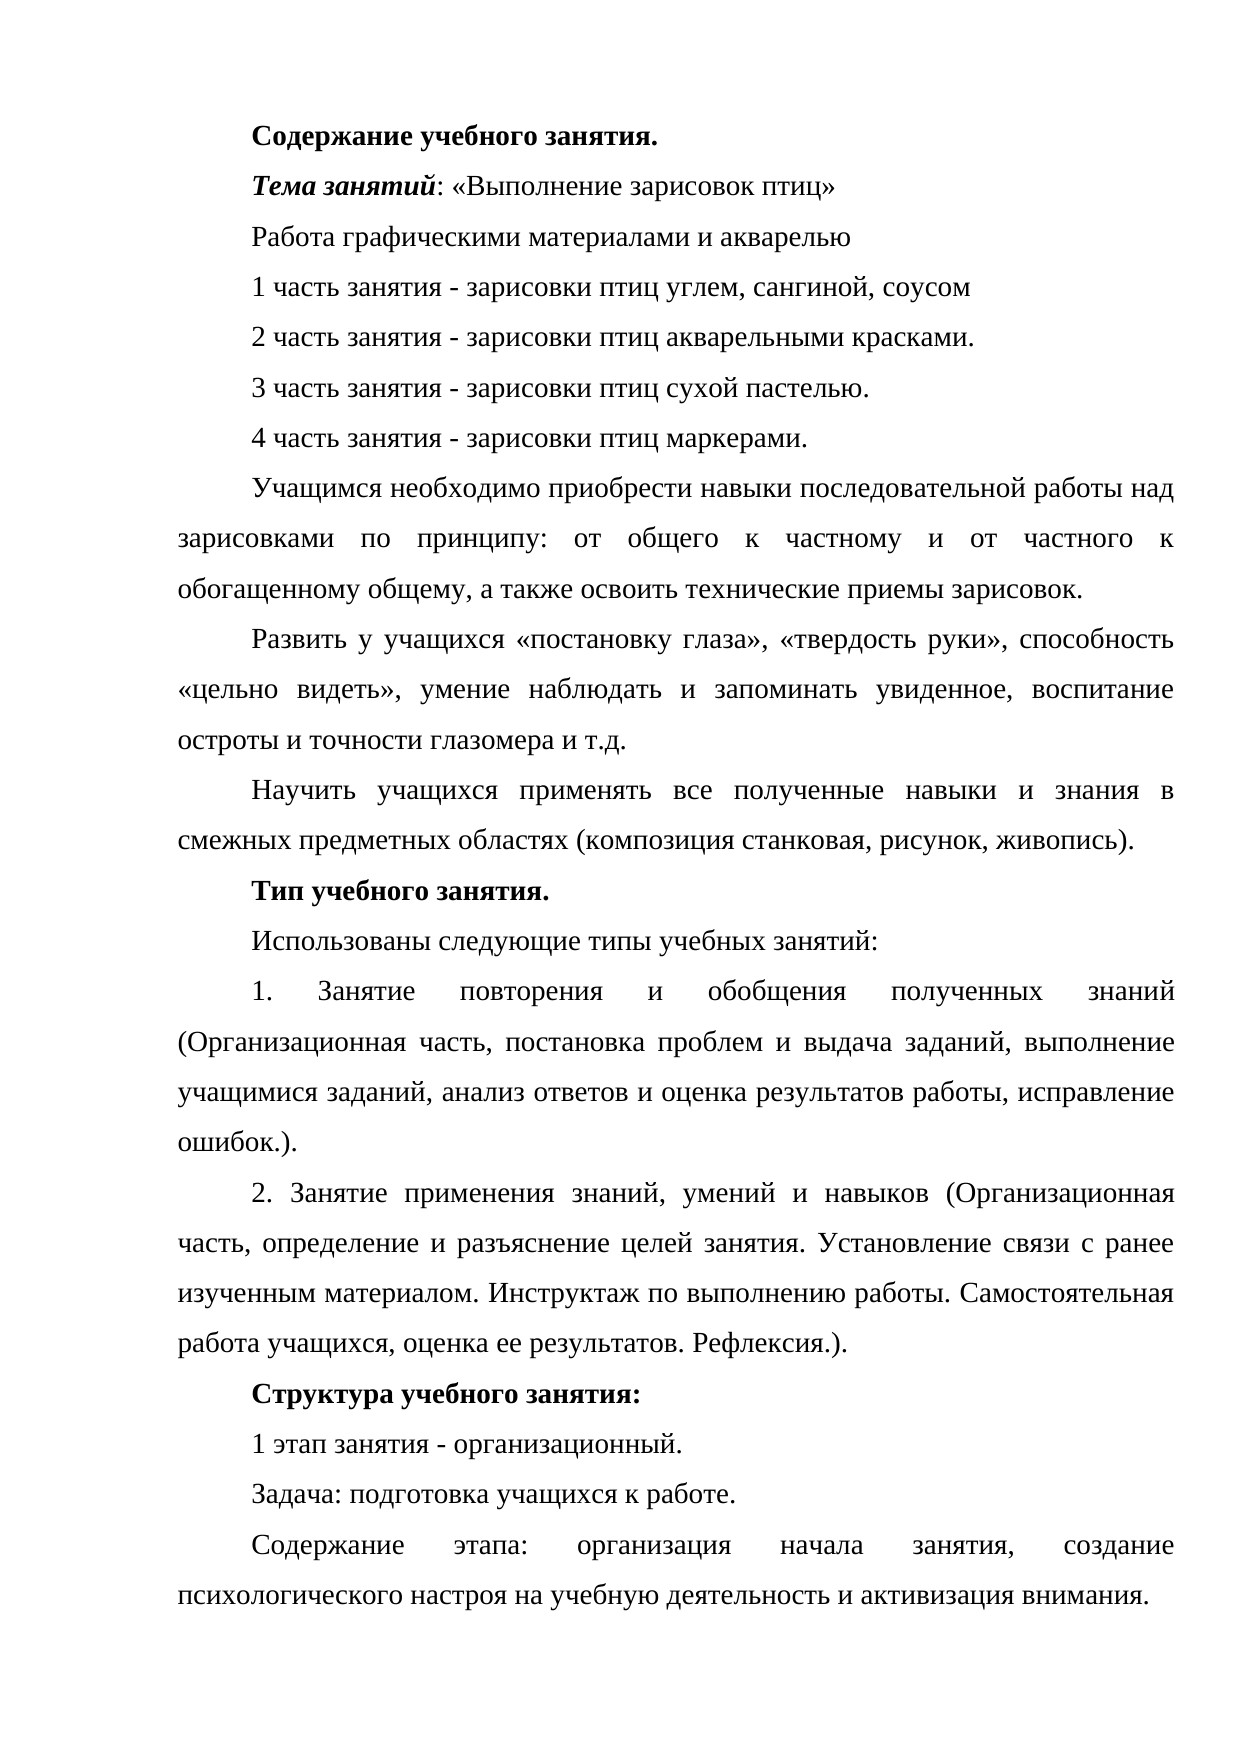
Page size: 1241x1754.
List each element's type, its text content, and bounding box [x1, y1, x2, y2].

text 2. Занятие применения знаний, умений и навыков (Организационная часть, определение и разъяснение целей занятия. Установление связи с ранее изученным материалом. Инструктаж по выполнению работы. Самостоятельная работа учащихся, оценка ее результатов. Рефлексия.). [177, 1175, 1175, 1359]
text 1 этап занятия - организационный. [177, 1426, 1175, 1460]
text Научить учащихся применять все полученные навыки и знания в смежных предметных областях (композиция станковая, рисунок, живопись). [177, 772, 1175, 856]
text Использованы следующие типы учебных занятий: [177, 923, 1175, 957]
text Тип учебного занятия. [177, 873, 1175, 906]
text Работа графическими материалами и акварелью [177, 219, 1175, 252]
text Задача: подготовка учащихся к работе. [177, 1477, 1175, 1510]
text Тема занятий: «Выполнение зарисовок птиц» [177, 168, 1175, 202]
text 2 часть занятия - зарисовки птиц акварельными красками. [177, 319, 1175, 353]
text Развить у учащихся «постановку глаза», «твердость руки», способность «цельно видеть», умение наблюдать и запоминать увиденное, воспитание остроты и точности глазомера и т.д. [177, 621, 1175, 755]
text Структура учебного занятия: [177, 1376, 1175, 1409]
text 1 часть занятия - зарисовки птиц углем, сангиной, соусом [177, 269, 1175, 303]
text Содержание этапа: организация начала занятия, создание психологического настроя на учебную деятельность и активизация внимания. [177, 1527, 1175, 1611]
list Содержание учебного занятия. [177, 118, 1175, 152]
text 3 часть занятия - зарисовки птиц сухой пастелью. [177, 370, 1175, 403]
text 4 часть занятия - зарисовки птиц маркерами. [177, 420, 1175, 453]
text 1. Занятие повторения и обобщения полученных знаний (Организационная часть, постановка проблем и выдача заданий, выполнение учащимися заданий, анализ ответов и оценка результатов работы, исправление ошибок.). [177, 973, 1175, 1158]
text Учащимся необходимо приобрести навыки последовательной работы над зарисовками по принципу: от общего к частному и от частного к обогащенному общему, а также освоить технические приемы зарисовок. [177, 470, 1175, 604]
